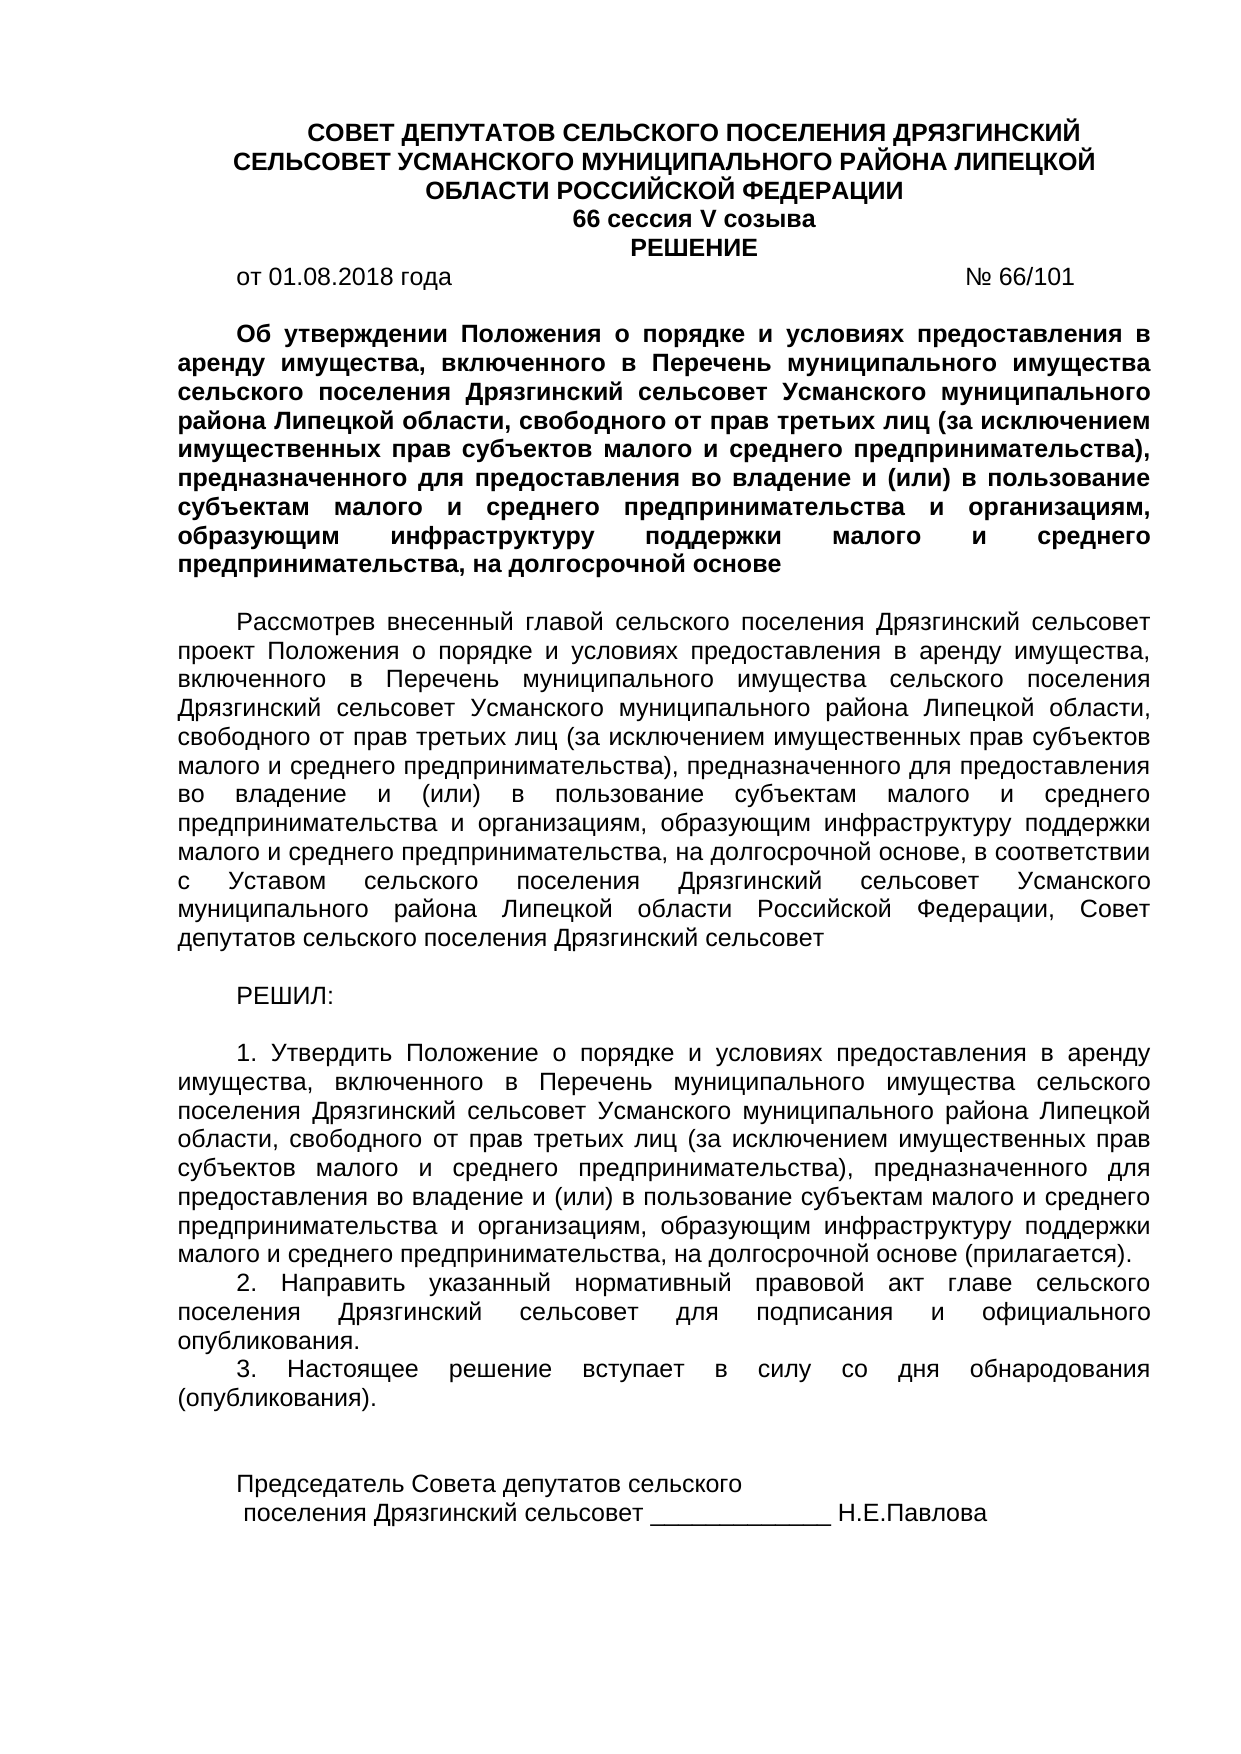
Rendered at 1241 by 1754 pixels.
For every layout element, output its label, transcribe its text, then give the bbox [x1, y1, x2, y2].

text от 01.08.2018 года № 66/101 [177, 262, 1152, 291]
text СОВЕТ ДЕПУТАТОВ СЕЛЬСКОГО ПОСЕЛЕНИЯ ДРЯЗГИНСКИЙ СЕЛЬСОВЕТ УСМАНСКОГО МУНИЦИПАЛЬНОГО РАЙОНА ЛИПЕЦКОЙ ОБЛАСТИ РОССИЙСКОЙ ФЕДЕРАЦИИ [177, 118, 1152, 204]
text Об утверждении Положения о порядке и условиях предоставления в аренду имущества, включенного в Перечень муниципального имущества сельского поселения Дрязгинский сельсовет Усманского муниципального района Липецкой области, свободного от прав третьих лиц (за исключением имущественных прав субъектов малого и среднего предпринимательства), предназначенного для предоставления во владение и (или) в пользование субъектам малого и среднего предпринимательства и организациям, образующим инфраструктуру поддержки малого и среднего предпринимательства, на долгосрочной основе [177, 319, 1152, 578]
text 3. Настоящее решение вступает в силу со дня обнародования (опубликования). [177, 1354, 1152, 1412]
text 66 сессия V созыва [177, 204, 1152, 233]
text РЕШЕНИЕ [177, 233, 1152, 262]
text 1. Утвердить Положение о порядке и условиях предоставления в аренду имущества, включенного в Перечень муниципального имущества сельского поселения Дрязгинский сельсовет Усманского муниципального района Липецкой области, свободного от прав третьих лиц (за исключением имущественных прав субъектов малого и среднего предпринимательства), предназначенного для предоставления во владение и (или) в пользование субъектам малого и среднего предпринимательства и организациям, образующим инфраструктуру поддержки малого и среднего предпринимательства, на долгосрочной основе (прилагается). [177, 1038, 1152, 1268]
text 2. Направить указанный нормативный правовой акт главе сельского поселения Дрязгинский сельсовет для подписания и официального опубликования. [177, 1268, 1152, 1354]
text Рассмотрев внесенный главой сельского поселения Дрязгинский сельсовет проект Положения о порядке и условиях предоставления в аренду имущества, включенного в Перечень муниципального имущества сельского поселения Дрязгинский сельсовет Усманского муниципального района Липецкой области, свободного от прав третьих лиц (за исключением имущественных прав субъектов малого и среднего предпринимательства), предназначенного для предоставления во владение и (или) в пользование субъектам малого и среднего предпринимательства и организациям, образующим инфраструктуру поддержки малого и среднего предпринимательства, на долгосрочной основе, в соответствии с Уставом сельского поселения Дрязгинский сельсовет Усманского муниципального района Липецкой области Российской Федерации, Совет депутатов сельского поселения Дрязгинский сельсовет [177, 607, 1152, 952]
text Председатель Совета депутатов сельского [177, 1469, 1152, 1498]
text поселения Дрязгинский сельсовет _____________ Н.Е.Павлова [177, 1498, 1152, 1527]
text РЕШИЛ: [177, 981, 1152, 1009]
